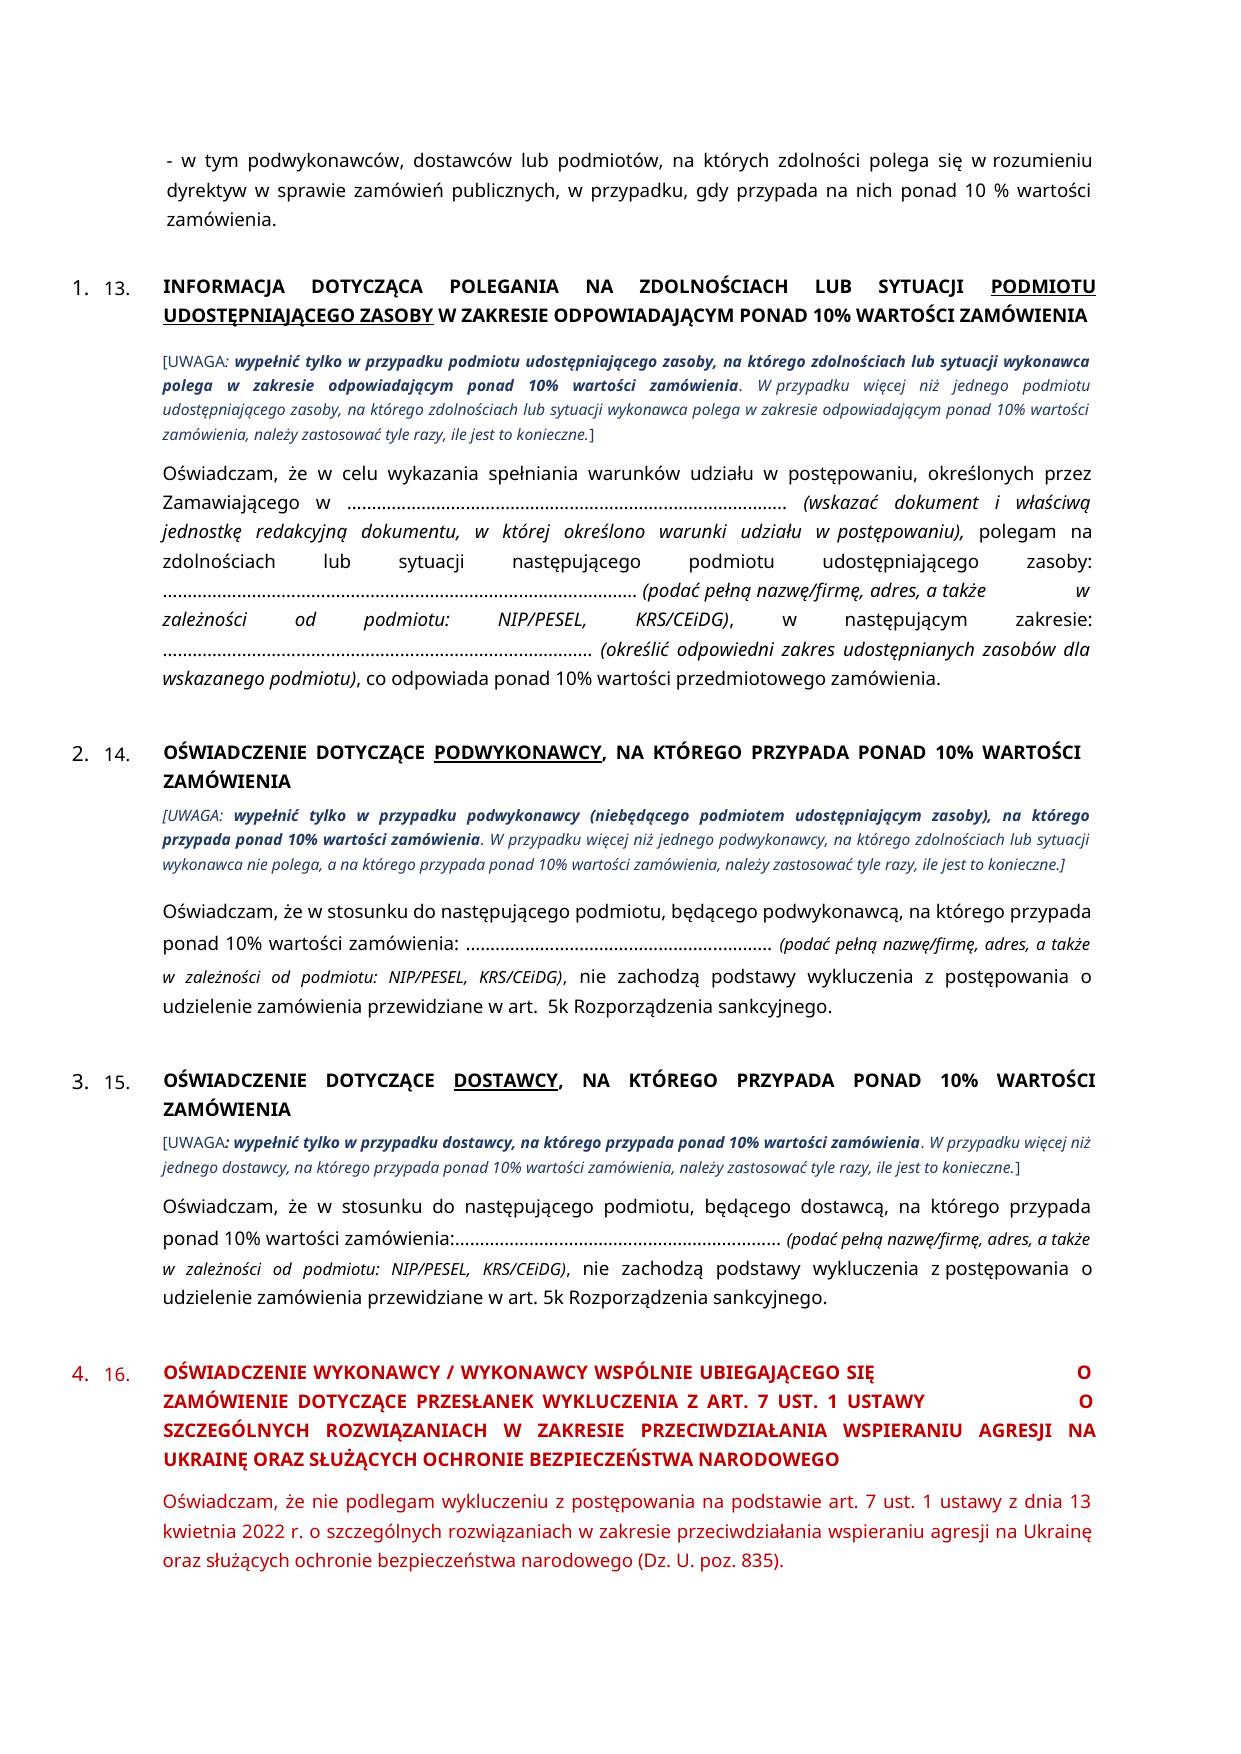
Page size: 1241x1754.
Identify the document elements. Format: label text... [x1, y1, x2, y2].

table_header 13. [88, 260, 162, 344]
list [UWAGA: wypełnić tylko w przypadku podwykonawcy (niebędącego podmiotem udostępniającym zasoby), na którego przypada ponad 10% wartości zamówienia. W przypadku więcej niż jednego podwykonawcy, na którego zdolnościach lub sytuacji wykonawca nie polega, a na którego przypada ponad 10% wartości zamówienia, należy zastosować tyle razy, ile jest to konieczne.] [162, 804, 1093, 874]
table_header INFORMACJA DOTYCZĄCA POLEGANIA NA ZDOLNOŚCIACH LUB SYTUACJI PODMIOTU UDOSTĘPNIAJĄCEGO ZASOBY W ZAKRESIE ODPOWIADAJĄCYM PONAD 10% WARTOŚCI ZAMÓWIENIA [162, 260, 1107, 344]
text Oświadczam, że nie podlegam wykluczeniu z postępowania na podstawie art. 7 ust. 1 ustawy z dnia 13 kwietnia 2022 r. o szczególnych rozwiązaniach w zakresie przeciwdziałania wspieraniu agresji na Ukrainę oraz służących ochronie bezpieczeństwa narodowego (Dz. U. poz. 835). [162, 1489, 1093, 1573]
table_header OŚWIADCZENIE DOTYCZĄCE PODWYKONAWCY, NA KTÓREGO PRZYPADA PONAD 10% WARTOŚCI ZAMÓWIENIA [162, 727, 1093, 798]
text - w tym podwykonawców, dostawców lub podmiotów, na których zdolności polega się w rozumieniu dyrektyw w sprawie zamówień publicznych, w przypadku, gdy przypada na nich ponad 10 % wartości zamówienia. [166, 148, 1093, 232]
table_header OŚWIADCZENIE WYKONAWCY / WYKONAWCY WSPÓLNIE UBIEGAJĄCEGO SIĘ O ZAMÓWIENIE DOTYCZĄCE PRZESŁANEK WYKLUCZENIA Z ART. 7 UST. 1 USTAWY O SZCZEGÓLNYCH ROZWIĄZANIACH W ZAKRESIE PRZECIWDZIAŁANIA WSPIERANIU AGRESJI NA UKRAINĘ ORAZ SŁUŻĄCYCH OCHRONIE BEZPIECZEŃSTWA NARODOWEGO [162, 1346, 1107, 1476]
text Oświadczam, że w celu wykazania spełniania warunków udziału w postępowaniu, określonych przez Zamawiającego w ………………………………………………………...………………….. (wskazać dokument i właściwą jednostkę redakcyjną dokumentu, w której określono warunki udziału w postępowaniu), polegam na zdolnościach lub sytuacji następującego podmiotu udostępniającego zasoby: ………………………………………………………………………...………… (podać pełną nazwę/firmę, adres, a także w zależności od podmiotu: NIP/PESEL, KRS/CEiDG), w następującym zakresie: …………………………………………………………………………… (określić odpowiedni zakres udostępnianych zasobów dla wskazanego podmiotu), co odpowiada ponad 10% wartości przedmiotowego zamówienia. [162, 460, 1093, 691]
text Oświadczam, że w stosunku do następującego podmiotu, będącego dostawcą, na którego przypada ponad 10% wartości zamówienia:………………………………………………………… (podać pełną nazwę/firmę, adres, a także w zależności od podmiotu: NIP/PESEL, KRS/CEiDG), nie zachodzą podstawy wykluczenia z postępowania o udzielenie zamówienia przewidziane w art. 5k Rozporządzenia sankcyjnego. [162, 1193, 1093, 1310]
text [UWAGA: wypełnić tylko w przypadku dostawcy, na którego przypada ponad 10% wartości zamówienia. W przypadku więcej niż jednego dostawcy, na którego przypada ponad 10% wartości zamówienia, należy zastosować tyle razy, ile jest to konieczne.] [162, 1132, 1093, 1178]
table_header OŚWIADCZENIE DOTYCZĄCE DOSTAWCY, NA KTÓREGO PRZYPADA PONAD 10% WARTOŚCI ZAMÓWIENIA [162, 1055, 1107, 1126]
text Oświadczam, że w stosunku do następującego podmiotu, będącego podwykonawcą, na którego przypada ponad 10% wartości zamówienia: ………………………………………..…..….…… (podać pełną nazwę/firmę, adres, a także w zależności od podmiotu: NIP/PESEL, KRS/CEiDG), nie zachodzą podstawy wykluczenia z postępowania o udzielenie zamówienia przewidziane w art. 5k Rozporządzenia sankcyjnego. [162, 898, 1093, 1018]
table_header 14. [88, 727, 162, 798]
text [UWAGA: wypełnić tylko w przypadku podmiotu udostępniającego zasoby, na którego zdolnościach lub sytuacji wykonawca polega w zakresie odpowiadającym ponad 10% wartości zamówienia. W przypadku więcej niż jednego podmiotu udostępniającego zasoby, na którego zdolnościach lub sytuacji wykonawca polega w zakresie odpowiadającym ponad 10% wartości zamówienia, należy zastosować tyle razy, ile jest to konieczne.] [162, 350, 1093, 445]
table_header 16. [88, 1346, 162, 1476]
table_header 15. [88, 1055, 162, 1126]
